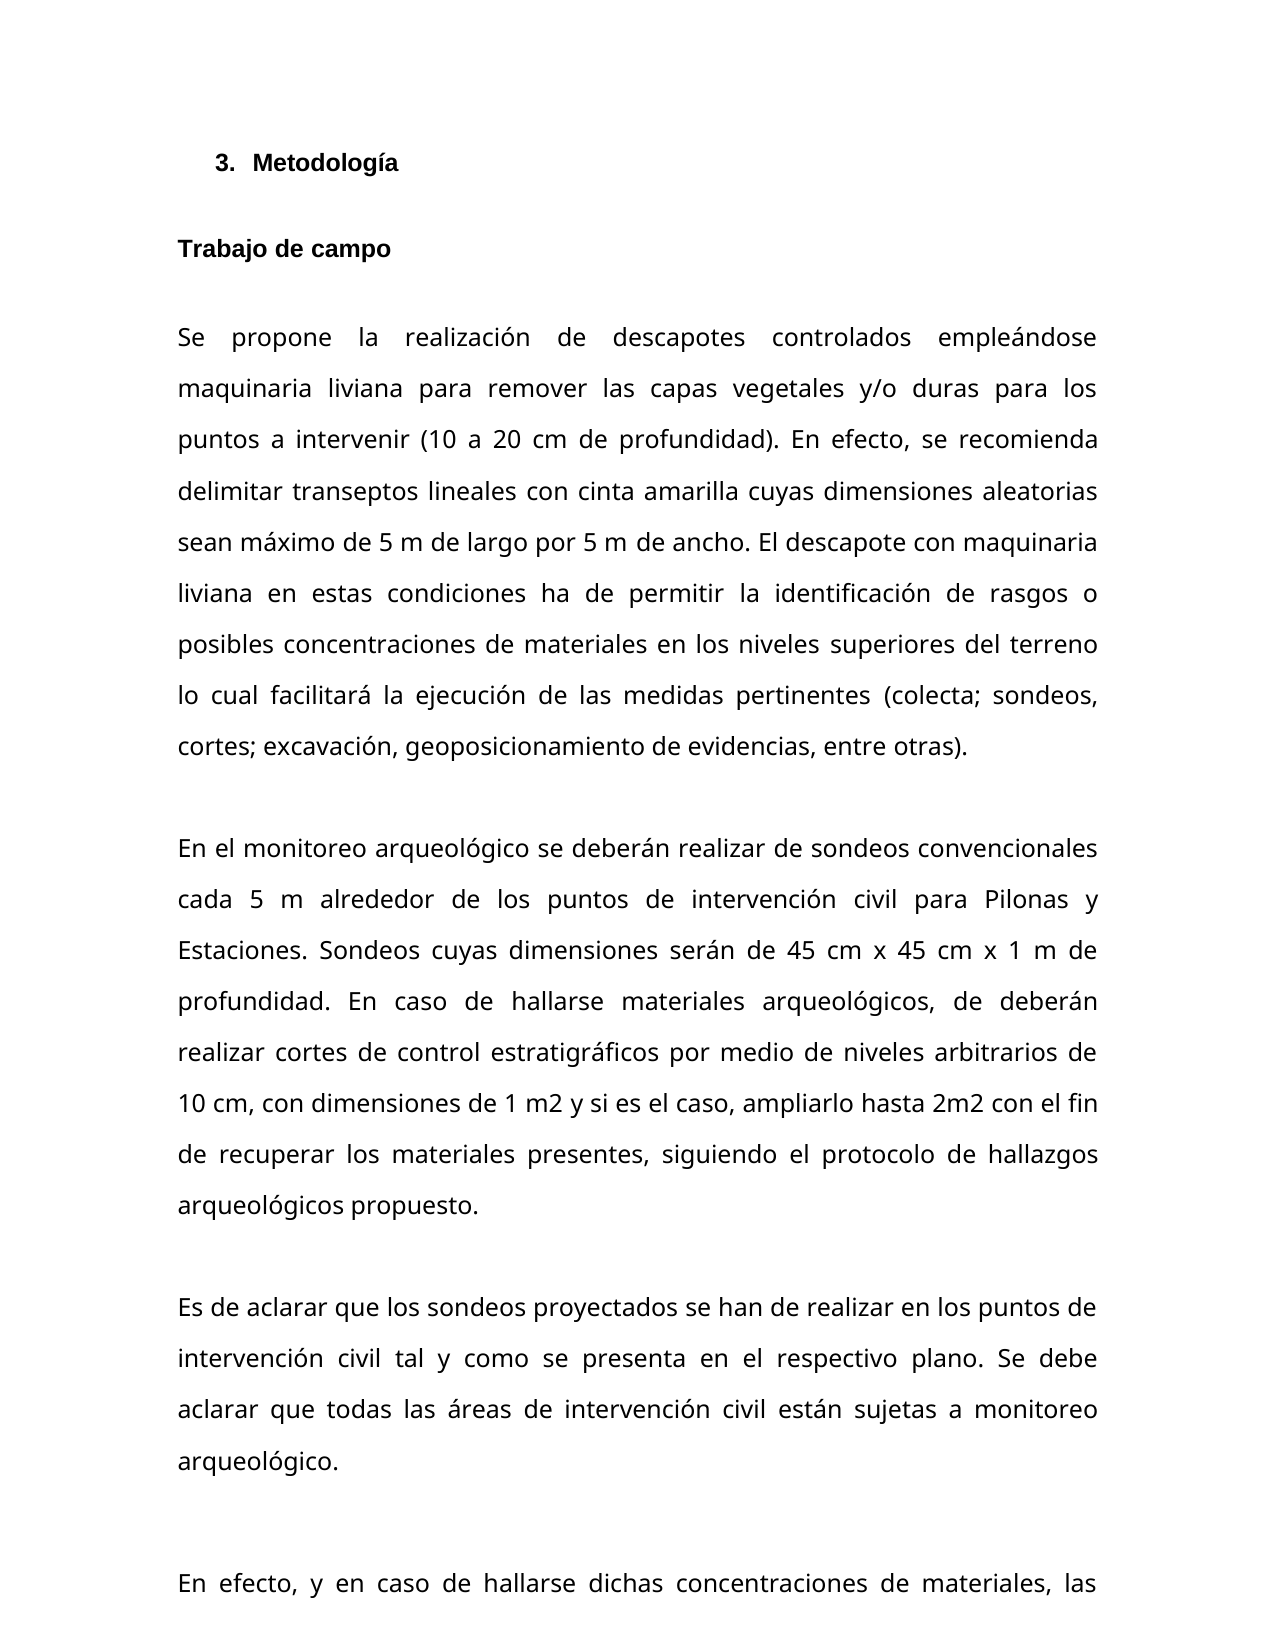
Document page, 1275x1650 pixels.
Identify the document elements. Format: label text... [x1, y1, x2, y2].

text Se propone la realización de descapotes controlados empleándose maquinaria liviana para remover las capas vegetales y/o duras para los puntos a intervenir (10 a 20 cm de profundidad). En efecto, se recomienda delimitar transeptos lineales con cinta amarilla cuyas dimensiones aleatorias sean máximo de 5 m de largo por 5 m de ancho. El descapote con maquinaria liviana en estas condiciones ha de permitir la identificación de rasgos o posibles concentraciones de materiales en los niveles superiores del terreno lo cual facilitará la ejecución de las medidas pertinentes (colecta; sondeos, cortes; excavación, geoposicionamiento de evidencias, entre otras). [177, 320, 1098, 762]
text En el monitoreo arqueológico se deberán realizar de sondeos convencionales cada 5 m alrededor de los puntos de intervención civil para Pilonas y Estaciones. Sondeos cuyas dimensiones serán de 45 cm x 45 cm x 1 m de profundidad. En caso de hallarse materiales arqueológicos, de deberán realizar cortes de control estratigráficos por medio de niveles arbitrarios de 10 cm, con dimensiones de 1 m2 y si es el caso, ampliarlo hasta 2m2 con el fin de recuperar los materiales presentes, siguiendo el protocolo de hallazgos arqueológicos propuesto. [177, 831, 1098, 1222]
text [177, 1565, 1098, 1599]
subtitle Metodología Trabajo de campo [177, 147, 400, 262]
text Es de aclarar que los sondeos proyectados se han de realizar en los puntos de intervención civil tal y como se presenta en el respectivo plano. Se debe aclarar que todas las áreas de intervención civil están sujetas a monitoreo arqueológico. [177, 1290, 1098, 1477]
